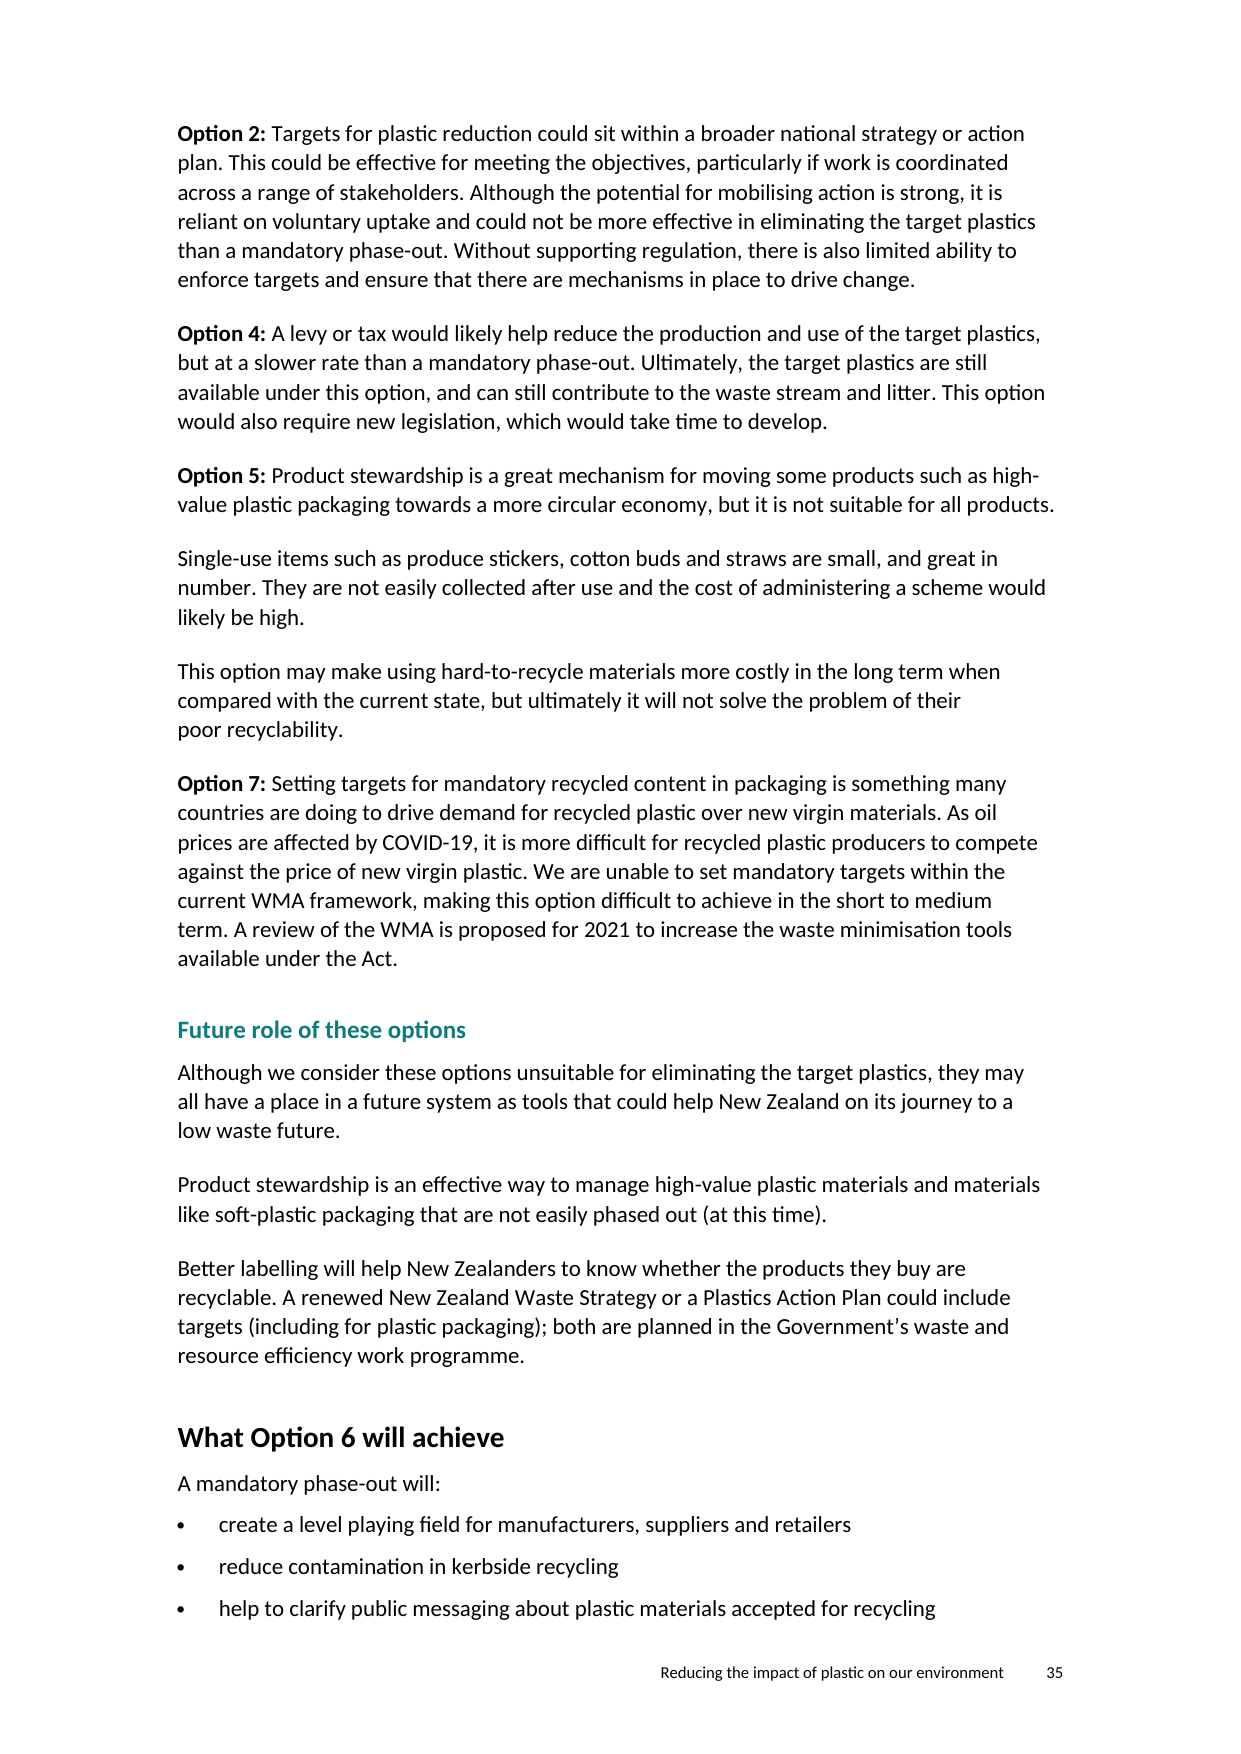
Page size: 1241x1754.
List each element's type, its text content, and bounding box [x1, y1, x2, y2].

text Product stewardship is an effective way to manage high-value plastic materials and materials like soft-plastic packaging that are not easily phased out (at this time). [177, 1169, 1063, 1228]
text Option 2: Targets for plastic reduction could sit within a broader national strategy or action plan. This could be effective for meeting the objectives, particularly if work is coordinated across a range of stakeholders. Although the potential for mobilising action is strong, it is reliant on voluntary uptake and could not be more effective in eliminating the target plastics than a mandatory phase-out. Without supporting regulation, there is also limited ability to enforce targets and ensure that there are mechanisms in place to drive change. [177, 118, 1063, 293]
text Option 4: A levy or tax would likely help reduce the production and use of the target plastics, but at a slower rate than a mandatory phase-out. Ultimately, the target plastics are still available under this option, and can still contribute to the waste stream and litter. This option would also require new legislation, which would take time to develop. [177, 318, 1063, 435]
text Option 5: Product stewardship is a great mechanism for moving some products such as high-value plastic packaging towards a more circular economy, but it is not suitable for all products. [177, 460, 1063, 518]
text reduce contamination in kerbside recycling [177, 1551, 1063, 1580]
text Option 7: Setting targets for mandatory recycled content in packaging is something many countries are doing to drive demand for recycled plastic over new virgin materials. As oil prices are affected by COVID-19, it is more difficult for recycled plastic producers to compete against the price of new virgin plastic. We are unable to set mandatory targets within the current WMA framework, making this option difficult to achieve in the short to medium term. A review of the WMA is proposed for 2021 to increase the waste minimisation tools available under the Act. [177, 768, 1063, 972]
text Although we consider these options unsuitable for eliminating the target plastics, they may all have a place in a future system as tools that could help New Zealand on its journey to a low waste future. [177, 1057, 1063, 1144]
text Better labelling will help New Zealanders to know whether the products they buy are recyclable. A renewed New Zealand Waste Strategy or a Plastics Action Plan could include targets (including for plastic packaging); both are planned in the Government’s waste and resource efficiency work programme. [177, 1253, 1063, 1369]
text help to clarify public messaging about plastic materials accepted for recycling [177, 1593, 1063, 1622]
subtitle Future role of these options [177, 1014, 1063, 1044]
text Single-use items such as produce stickers, cotton buds and straws are small, and great in number. They are not easily collected after use and the cost of administering a scheme would likely be high. [177, 543, 1063, 631]
text create a level playing field for manufacturers, suppliers and retailers [177, 1509, 1063, 1538]
subtitle What Option 6 will achieve [177, 1419, 1063, 1455]
text A mandatory phase-out will: [177, 1468, 1063, 1497]
text This option may make using hard-to-recycle materials more costly in the long term when compared with the current state, but ultimately it will not solve the problem of their poor recyclability. [177, 656, 1063, 743]
